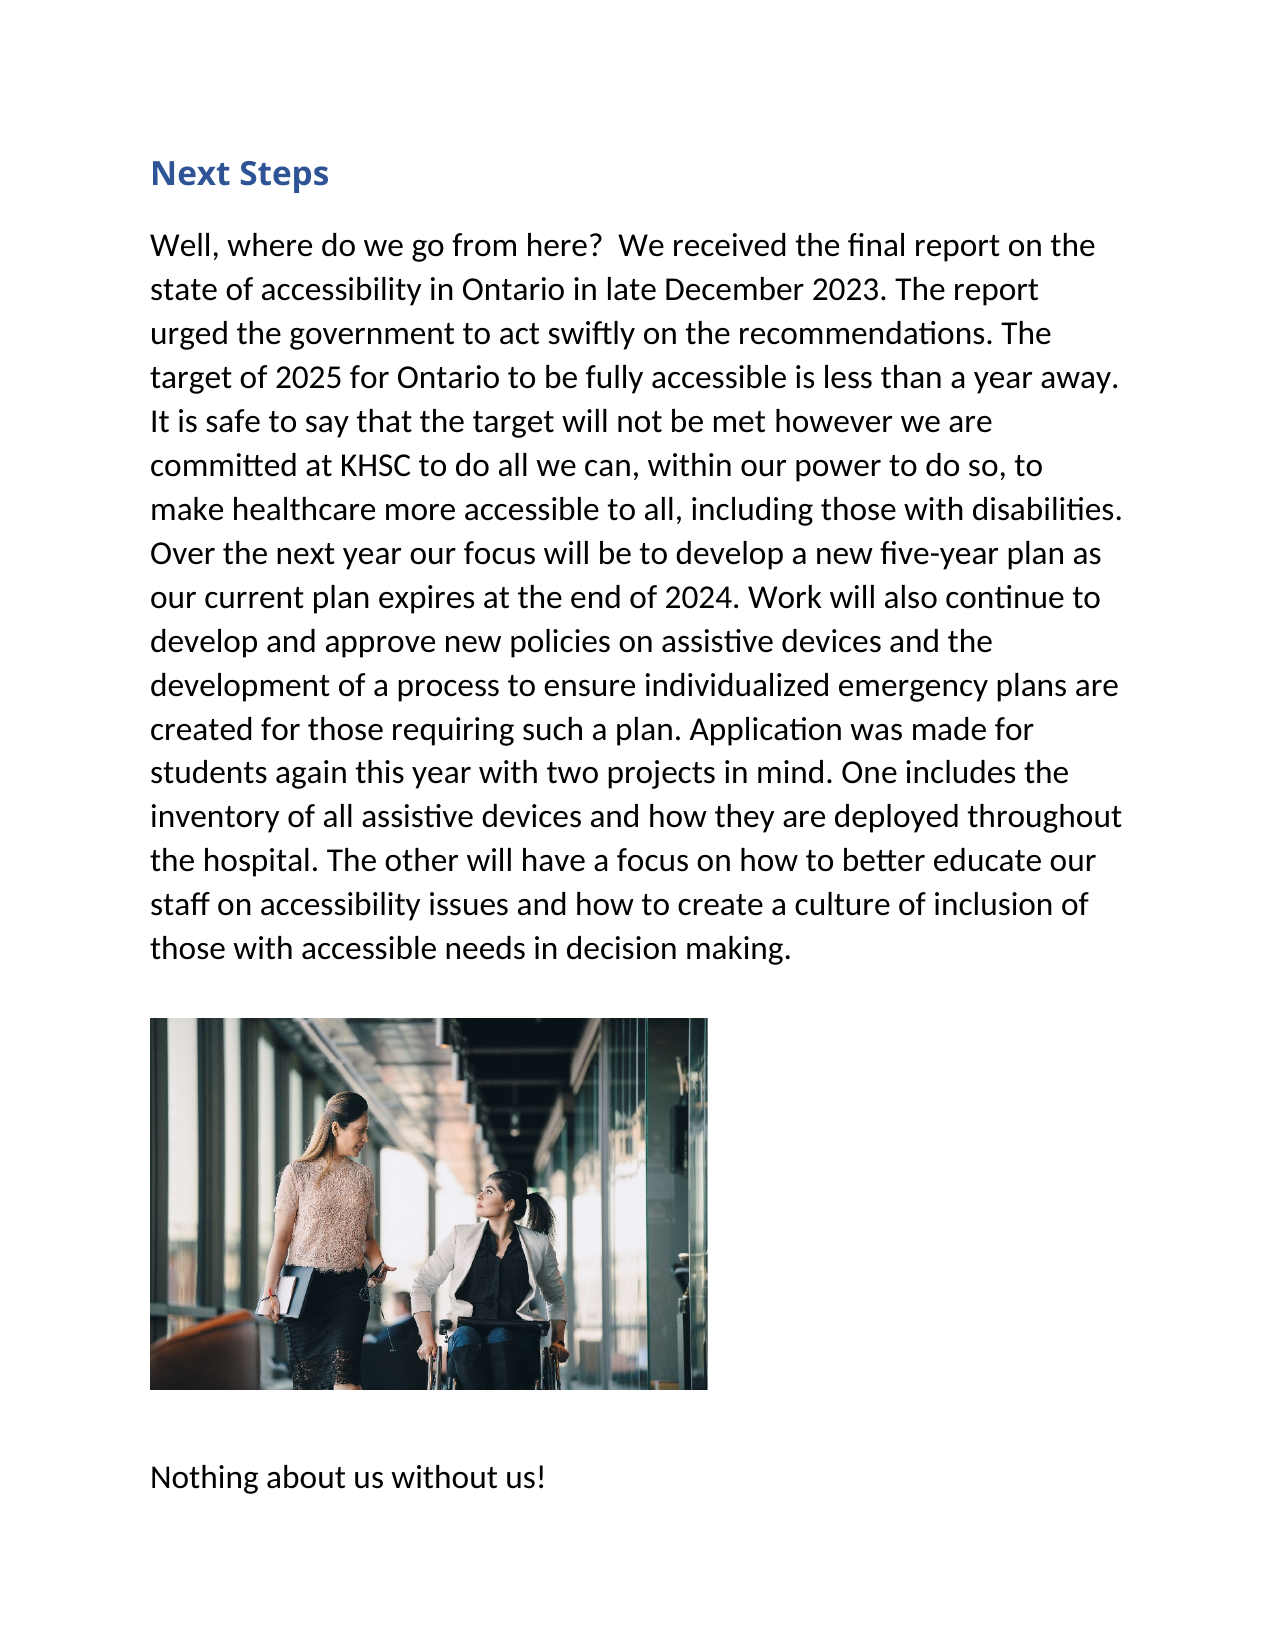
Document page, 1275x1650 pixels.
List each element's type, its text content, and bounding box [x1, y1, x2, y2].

text Nothing about us without us! [150, 1456, 1125, 1496]
picture [150, 1018, 708, 1390]
subtitle Well, where do we go from here? We received the final report on the state of accessibility in Ontario in late December 2023. The report urged the government to act swiftly on the recommendations. The target of 2025 for Ontario to be fully accessible is less than a year away. It is safe to say that the target will not be met however we are committed at KHSC to do all we can, within our power to do so, to make healthcare more accessible to all, including those with disabilities. Over the next year our focus will be to develop a new five-year plan as our current plan expires at the end of 2024. Work will also continue to develop and approve new policies on assistive devices and the development of a process to ensure individualized emergency plans are created for those requiring such a plan. Application was made for students again this year with two projects in mind. One includes the inventory of all assistive devices and how they are deployed throughout the hospital. The other will have a focus on how to better educate our staff on accessibility issues and how to create a culture of inclusion of those with accessible needs in decision making. [150, 224, 1125, 968]
subtitle Next Steps [150, 150, 1125, 195]
